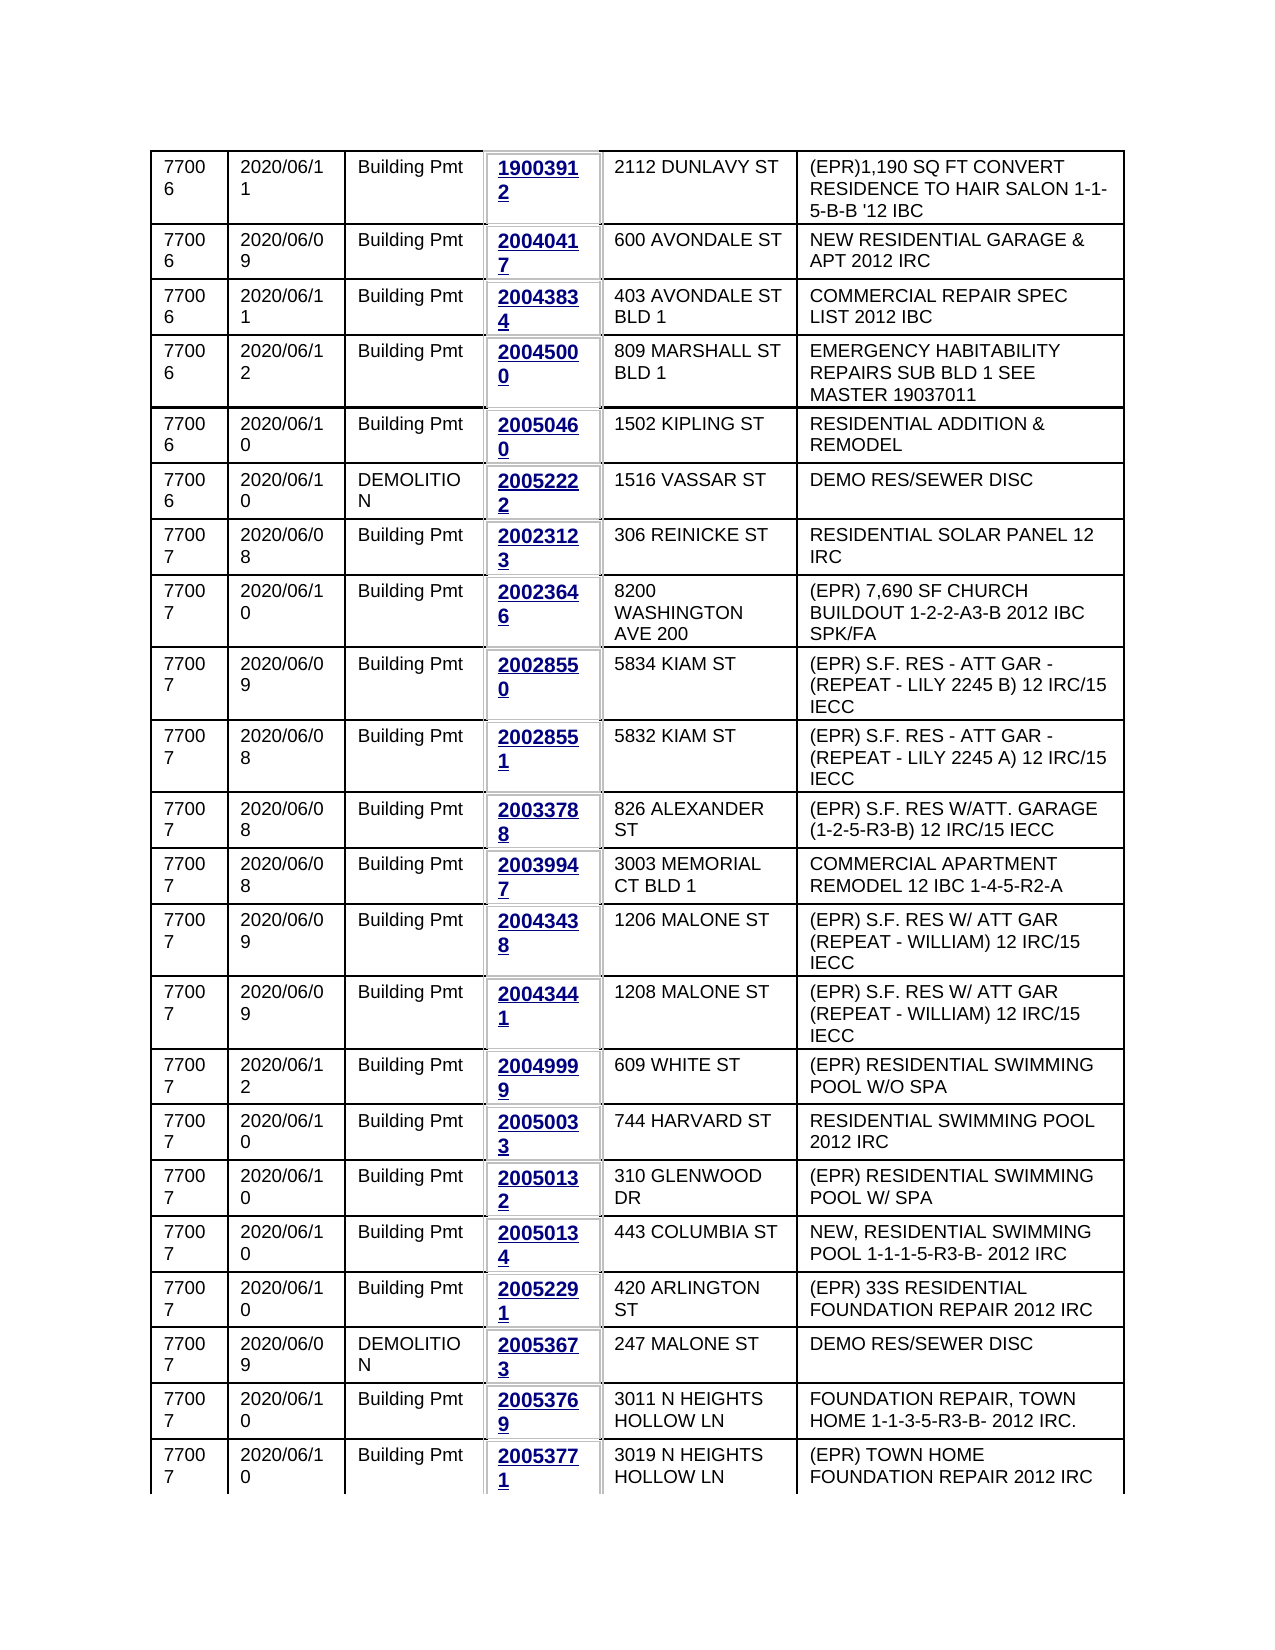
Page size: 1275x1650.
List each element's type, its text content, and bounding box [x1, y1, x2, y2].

table_cell DEMOLITION [346, 1328, 483, 1382]
table_cell 2020/06/08 [229, 849, 344, 903]
table_cell COMMERCIAL APARTMENT REMODEL 12 IBC 1-4-5-R2-A [798, 849, 1123, 903]
table_cell Building Pmt [346, 721, 483, 791]
table_cell 77007 [152, 1273, 227, 1326]
table_cell 1502 KIPLING ST [604, 409, 796, 462]
table_cell DEMO RES/SEWER DISC [798, 464, 1123, 518]
table_cell FOUNDATION REPAIR, TOWN HOME 1-1-3-5-R3-B- 2012 IRC. [798, 1384, 1123, 1438]
table_cell 77007 [152, 905, 227, 975]
table_cell 2020/06/09 [229, 905, 344, 975]
table_cell RESIDENTIAL ADDITION & REMODEL [798, 409, 1123, 462]
table_cell Building Pmt [346, 520, 483, 574]
table_cell 3019 N HEIGHTS HOLLOW LN [604, 1440, 796, 1493]
table_cell 20052222 [488, 467, 599, 518]
table_cell 2112 DUNLAVY ST [604, 152, 796, 222]
table_cell 77007 [152, 1440, 227, 1493]
table_cell 20043834 [488, 283, 599, 334]
table_cell 744 HARVARD ST [604, 1105, 796, 1159]
table_cell 20050134 [488, 1220, 599, 1271]
table_cell Building Pmt [346, 225, 483, 278]
table_cell 420 ARLINGTON ST [604, 1273, 796, 1326]
table_cell 77006 [152, 152, 227, 222]
table_cell 20039947 [488, 852, 599, 903]
table_cell 443 COLUMBIA ST [604, 1217, 796, 1271]
table_cell RESIDENTIAL SOLAR PANEL 12 IRC [798, 520, 1123, 574]
table_cell 5832 KIAM ST [604, 721, 796, 791]
table_cell 20028550 [488, 651, 599, 719]
table_cell COMMERCIAL REPAIR SPEC LIST 2012 IBC [798, 280, 1123, 334]
table_cell 20033788 [488, 796, 599, 847]
table_cell 3003 MEMORIAL CT BLD 1 [604, 849, 796, 903]
table_cell 2020/06/10 [229, 1273, 344, 1326]
table_cell 77007 [152, 721, 227, 791]
table_cell 2020/06/08 [229, 721, 344, 791]
table_cell EMERGENCY HABITABILITY REPAIRS SUB BLD 1 SEE MASTER 19037011 [798, 336, 1123, 406]
table_cell Building Pmt [346, 1273, 483, 1326]
table_cell NEW, RESIDENTIAL SWIMMING POOL 1-1-1-5-R3-B- 2012 IRC [798, 1217, 1123, 1271]
table_cell 247 MALONE ST [604, 1328, 796, 1382]
table_cell 2020/06/08 [229, 793, 344, 847]
table_cell 2020/06/10 [229, 1440, 344, 1493]
table_cell 20049999 [488, 1052, 599, 1103]
table_cell 5834 KIAM ST [604, 648, 796, 719]
table_cell 20052291 [488, 1275, 599, 1326]
table_cell 77007 [152, 977, 227, 1048]
table_cell 2020/06/10 [229, 464, 344, 518]
table_cell 77007 [152, 1217, 227, 1271]
table_cell 77007 [152, 1328, 227, 1382]
table_cell 2020/06/09 [229, 977, 344, 1048]
table_cell (EPR) TOWN HOME FOUNDATION REPAIR 2012 IRC [798, 1440, 1123, 1493]
table_cell Building Pmt [346, 1161, 483, 1215]
table_cell 1208 MALONE ST [604, 977, 796, 1048]
table_cell 77007 [152, 1384, 227, 1438]
table_cell 2020/06/11 [229, 152, 344, 222]
table_cell 77006 [152, 464, 227, 518]
table_cell 20028551 [488, 723, 599, 791]
table_cell 77007 [152, 576, 227, 646]
table_cell 20053673 [488, 1331, 599, 1382]
table_cell (EPR) S.F. RES W/ ATT GAR (REPEAT - WILLIAM) 12 IRC/15 IECC [798, 905, 1123, 975]
table_cell Building Pmt [346, 648, 483, 719]
table_cell 20023123 [488, 523, 599, 574]
table_cell (EPR) S.F. RES - ATT GAR - (REPEAT - LILY 2245 A) 12 IRC/15 IECC [798, 721, 1123, 791]
table_cell (EPR) S.F. RES W/ATT. GARAGE (1-2-5-R3-B) 12 IRC/15 IECC [798, 793, 1123, 847]
table_cell 77007 [152, 1105, 227, 1159]
table_cell Building Pmt [346, 409, 483, 462]
table_cell (EPR) 7,690 SF CHURCH BUILDOUT 1-2-2-A3-B 2012 IBC SPK/FA [798, 576, 1123, 646]
table_cell 2020/06/10 [229, 1217, 344, 1271]
table_cell 1206 MALONE ST [604, 905, 796, 975]
table_cell 8200 WASHINGTON AVE 200 [604, 576, 796, 646]
table_cell DEMO RES/SEWER DISC [798, 1328, 1123, 1382]
table_cell NEW RESIDENTIAL GARAGE & APT 2012 IRC [798, 225, 1123, 278]
table_cell 1516 VASSAR ST [604, 464, 796, 518]
table_cell DEMOLITION [346, 464, 483, 518]
table_cell 77006 [152, 336, 227, 406]
table_cell (EPR) S.F. RES W/ ATT GAR (REPEAT - WILLIAM) 12 IRC/15 IECC [798, 977, 1123, 1048]
table_cell 2020/06/10 [229, 1161, 344, 1215]
table_cell 19003912 [488, 155, 599, 222]
table_cell 20040417 [488, 227, 599, 278]
table_cell 20050460 [488, 411, 599, 462]
table_cell 20043441 [488, 980, 599, 1048]
table_cell Building Pmt [346, 1217, 483, 1271]
table_cell 306 REINICKE ST [604, 520, 796, 574]
table_cell Building Pmt [346, 1384, 483, 1438]
table_cell Building Pmt [346, 1050, 483, 1103]
table_cell 2020/06/09 [229, 225, 344, 278]
table_cell 600 AVONDALE ST [604, 225, 796, 278]
table_cell 2020/06/10 [229, 1384, 344, 1438]
table_cell 77006 [152, 409, 227, 462]
table_cell 20050132 [488, 1164, 599, 1215]
table_cell Building Pmt [346, 905, 483, 975]
table_cell (EPR) RESIDENTIAL SWIMMING POOL W/O SPA [798, 1050, 1123, 1103]
table_cell 77006 [152, 225, 227, 278]
table_cell 2020/06/09 [229, 648, 344, 719]
table_cell 77006 [152, 280, 227, 334]
table_cell Building Pmt [346, 280, 483, 334]
table_cell Building Pmt [346, 1105, 483, 1159]
table_cell 2020/06/09 [229, 1328, 344, 1382]
table_cell 3011 N HEIGHTS HOLLOW LN [604, 1384, 796, 1438]
table_cell Building Pmt [346, 849, 483, 903]
table_cell 77007 [152, 1050, 227, 1103]
table_cell Building Pmt [346, 336, 483, 406]
table_cell 20043438 [488, 907, 599, 975]
table_cell 2020/06/10 [229, 1105, 344, 1159]
table_cell 20053769 [488, 1387, 599, 1438]
table_cell (EPR) RESIDENTIAL SWIMMING POOL W/ SPA [798, 1161, 1123, 1215]
table_cell 809 MARSHALL ST BLD 1 [604, 336, 796, 406]
table_cell Building Pmt [346, 1440, 483, 1493]
table_cell 20053771 [488, 1442, 599, 1493]
table_cell 403 AVONDALE ST BLD 1 [604, 280, 796, 334]
table_cell 77007 [152, 1161, 227, 1215]
table_cell 609 WHITE ST [604, 1050, 796, 1103]
table_cell 20023646 [488, 578, 599, 646]
table_cell (EPR) S.F. RES - ATT GAR - (REPEAT - LILY 2245 B) 12 IRC/15 IECC [798, 648, 1123, 719]
table_cell Building Pmt [346, 576, 483, 646]
table_cell 20050033 [488, 1108, 599, 1159]
table_cell Building Pmt [346, 977, 483, 1048]
table_cell 826 ALEXANDER ST [604, 793, 796, 847]
table_cell 2020/06/12 [229, 336, 344, 406]
table_cell Building Pmt [346, 152, 483, 222]
table_cell 77007 [152, 849, 227, 903]
table_cell 2020/06/08 [229, 520, 344, 574]
table_cell (EPR) 33S RESIDENTIAL FOUNDATION REPAIR 2012 IRC [798, 1273, 1123, 1326]
table_cell Building Pmt [346, 793, 483, 847]
table_cell 2020/06/10 [229, 409, 344, 462]
table_cell 77007 [152, 793, 227, 847]
table_cell 310 GLENWOOD DR [604, 1161, 796, 1215]
table_cell 2020/06/10 [229, 576, 344, 646]
table_cell 2020/06/12 [229, 1050, 344, 1103]
table_cell 2020/06/11 [229, 280, 344, 334]
table_cell (EPR)1,190 SQ FT CONVERT RESIDENCE TO HAIR SALON 1-1-5-B-B '12 IBC [798, 152, 1123, 222]
table_cell RESIDENTIAL SWIMMING POOL 2012 IRC [798, 1105, 1123, 1159]
table_cell 20045000 [488, 339, 599, 406]
table_cell 77007 [152, 520, 227, 574]
table_cell 77007 [152, 648, 227, 719]
